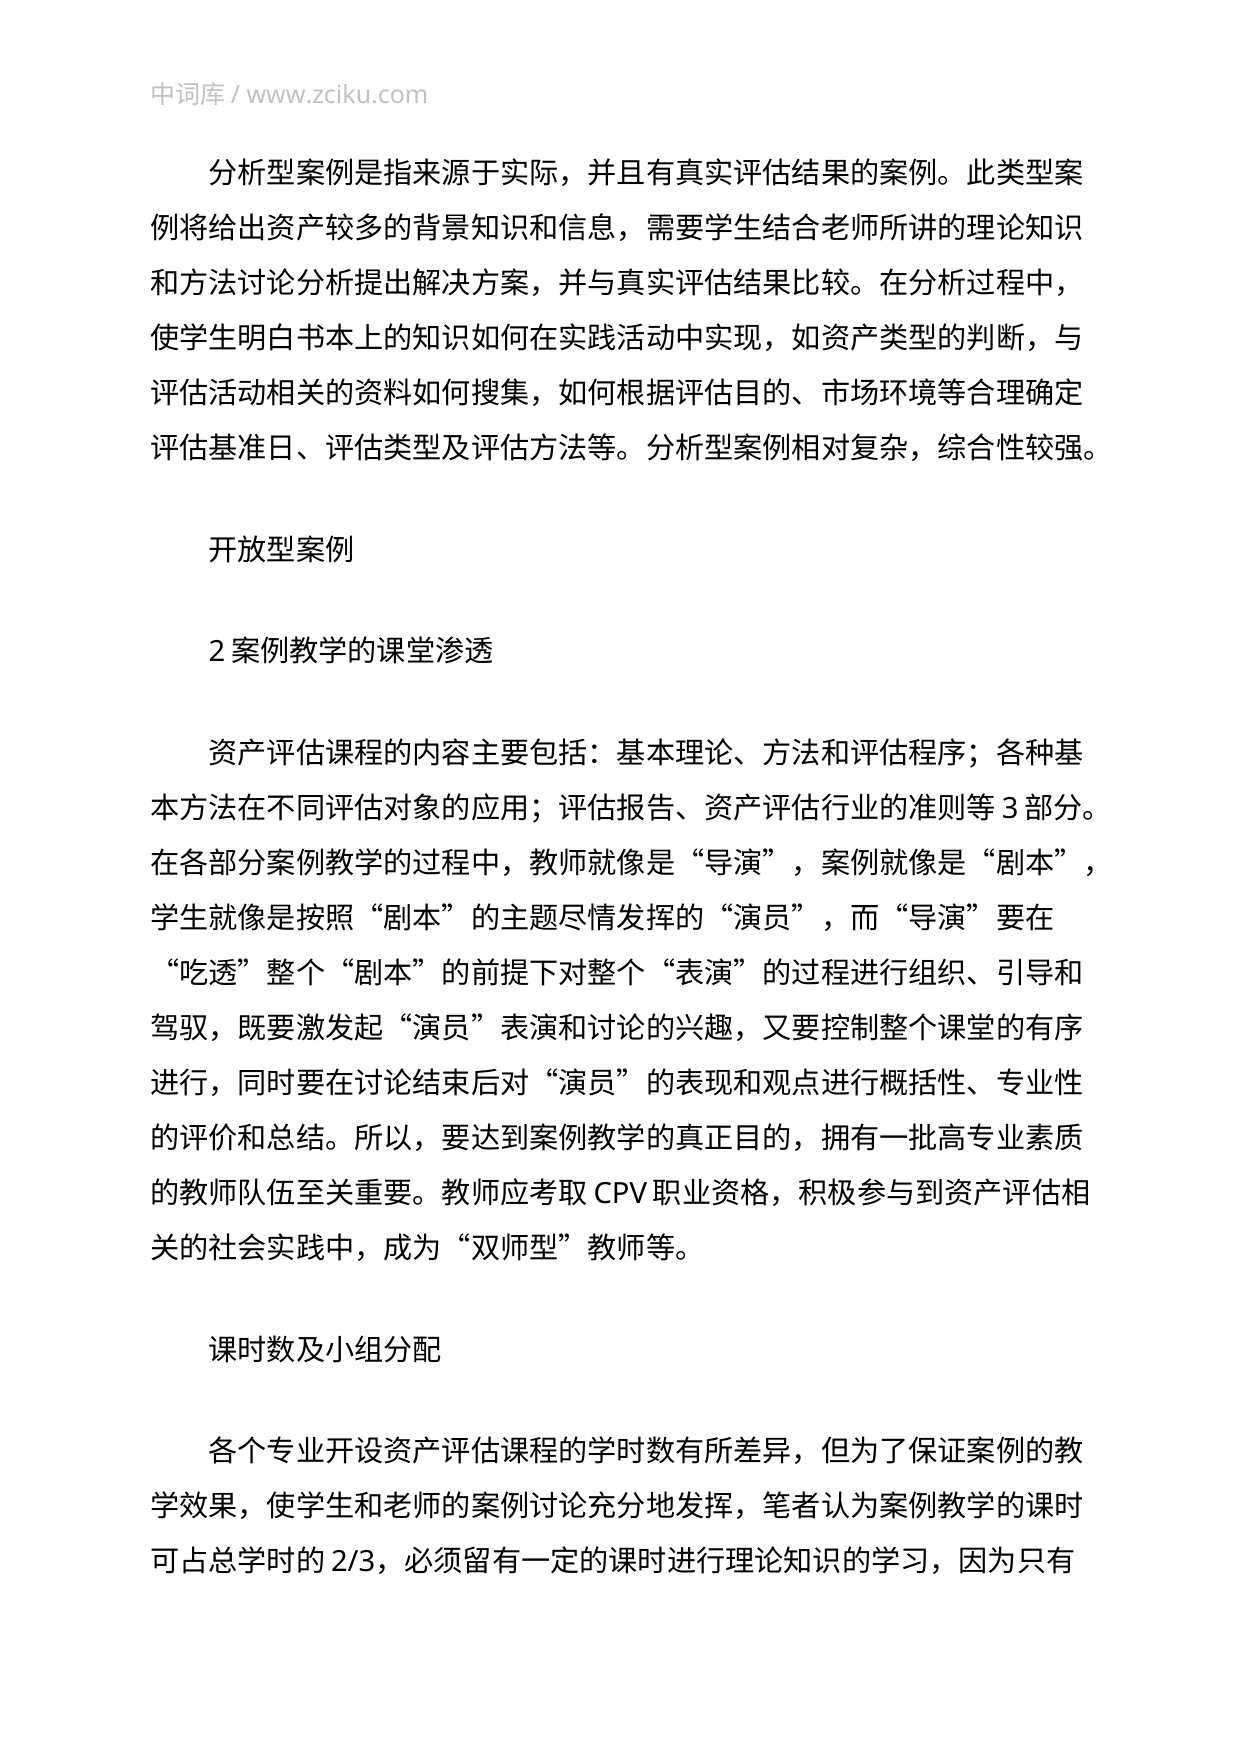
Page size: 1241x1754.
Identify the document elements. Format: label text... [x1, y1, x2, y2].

text 分析型案例是指来源于实际，并且有真实评估结果的案例。此类型案例将给出资产较多的背景知识和信息，需要学生结合老师所讲的理论知识和方法讨论分析提出解决方案，并与真实评估结果比较。在分析过程中，使学生明白书本上的知识如何在实践活动中实现，如资产类型的判断，与评估活动相关的资料如何搜集，如何根据评估目的、市场环境等合理确定评估基准日、评估类型及评估方法等。分析型案例相对复杂，综合性较强。 [150, 150, 1090, 467]
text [150, 1428, 1090, 1580]
text 资产评估课程的内容主要包括：基本理论、方法和评估程序；各种基本方法在不同评估对象的应用；评估报告、资产评估行业的准则等3部分。在各部分案例教学的过程中，教师就像是“导演”，案例就像是“剧本”，学生就像是按照“剧本”的主题尽情发挥的“演员”，而“导演”要在“吃透”整个“剧本”的前提下对整个“表演”的过程进行组织、引导和驾驭，既要激发起“演员”表演和讨论的兴趣，又要控制整个课堂的有序进行，同时要在讨论结束后对“演员”的表现和观点进行概括性、专业性的评价和总结。所以，要达到案例教学的真正目的，拥有一批高专业素质的教师队伍至关重要。教师应考取CPV职业资格，积极参与到资产评估相关的社会实践中，成为“双师型”教师等。 [150, 730, 1090, 1267]
text 课时数及小组分配 [150, 1326, 1090, 1368]
text 2案例教学的课堂渗透 [150, 628, 1090, 670]
text 开放型案例 [150, 526, 1090, 568]
